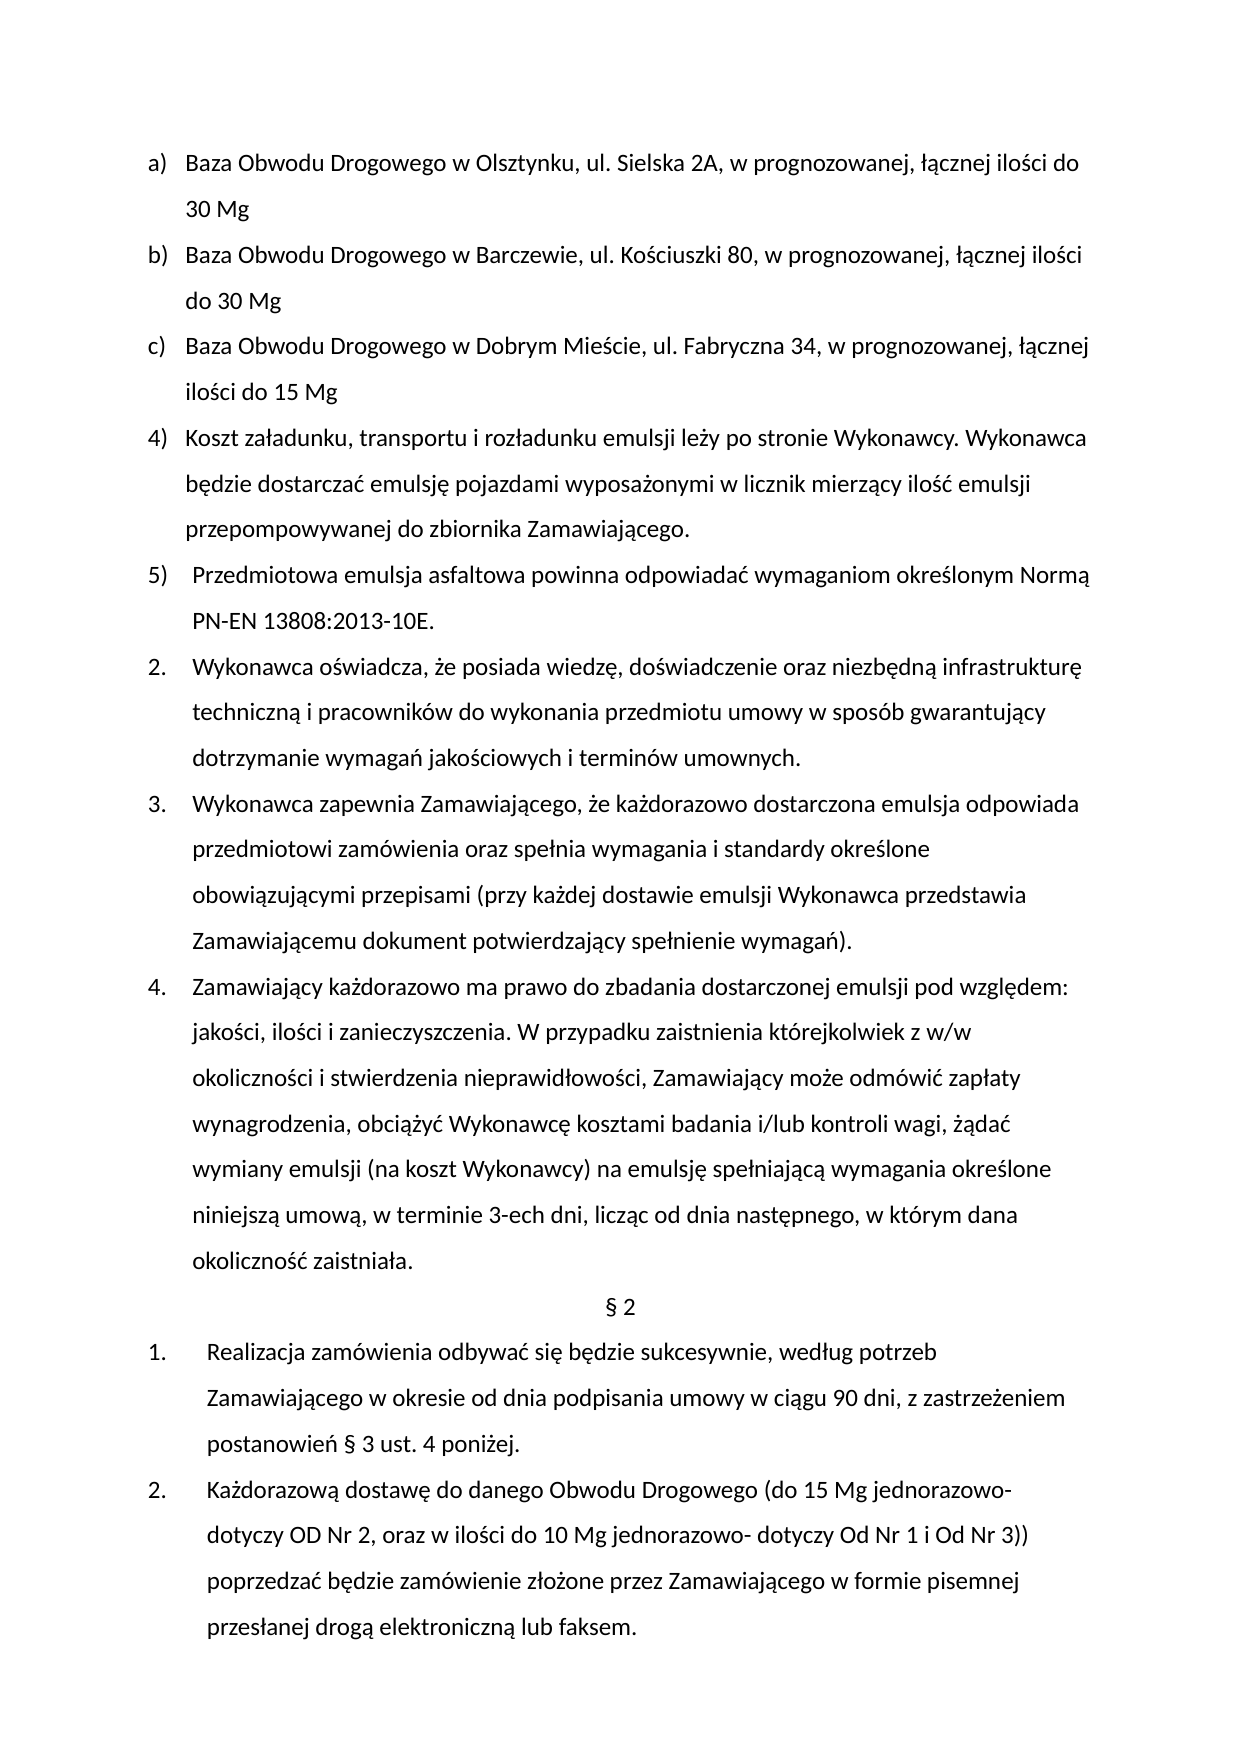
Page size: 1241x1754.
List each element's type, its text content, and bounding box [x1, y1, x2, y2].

text 3. Wykonawca zapewnia Zamawiającego, że każdorazowo dostarczona emulsja odpowiada przedmiotowi zamówienia oraz spełnia wymagania i standardy określone obowiązującymi przepisami (przy każdej dostawie emulsji Wykonawca przedstawia Zamawiającemu dokument potwierdzający spełnienie wymagań). [148, 788, 1093, 956]
text 1. Realizacja zamówienia odbywać się będzie sukcesywnie, według potrzeb Zamawiającego w okresie od dnia podpisania umowy w ciągu 90 dni, z zastrzeżeniem postanowień § 3 ust. 4 poniżej. [148, 1337, 1093, 1458]
text 4) Koszt załadunku, transportu i rozładunku emulsji leży po stronie Wykonawcy. Wykonawca będzie dostarczać emulsję pojazdami wyposażonymi w licznik mierzący ilość emulsji przepompowywanej do zbiornika Zamawiającego. [148, 422, 1093, 544]
text c) Baza Obwodu Drogowego w Dobrym Mieście, ul. Fabryczna 34, w prognozowanej, łącznej ilości do 15 Mg [148, 331, 1093, 407]
text a) Baza Obwodu Drogowego w Olsztynku, ul. Sielska 2A, w prognozowanej, łącznej ilości do 30 Mg [148, 148, 1093, 224]
text 4. Zamawiający każdorazowo ma prawo do zbadania dostarczonej emulsji pod względem: jakości, ilości i zanieczyszczenia. W przypadku zaistnienia którejkolwiek z w/w okoliczności i stwierdzenia nieprawidłowości, Zamawiający może odmówić zapłaty wynagrodzenia, obciążyć Wykonawcę kosztami badania i/lub kontroli wagi, żądać wymiany emulsji (na koszt Wykonawcy) na emulsję spełniającą wymagania określone niniejszą umową, w terminie 3-ech dni, licząc od dnia następnego, w którym dana okoliczność zaistniała. [148, 971, 1093, 1276]
text b) Baza Obwodu Drogowego w Barczewie, ul. Kościuszki 80, w prognozowanej, łącznej ilości do 30 Mg [148, 239, 1093, 315]
text § 2 [148, 1291, 1093, 1321]
text 2. Wykonawca oświadcza, że posiada wiedzę, doświadczenie oraz niezbędną infrastrukturę techniczną i pracowników do wykonania przedmiotu umowy w sposób gwarantujący dotrzymanie wymagań jakościowych i terminów umownych. [148, 651, 1093, 773]
text 5) Przedmiotowa emulsja asfaltowa powinna odpowiadać wymaganiom określonym Normą PN-EN 13808:2013-10E. [148, 559, 1093, 635]
text 2. Każdorazową dostawę do danego Obwodu Drogowego (do 15 Mg jednorazowo- dotyczy OD Nr 2, oraz w ilości do 10 Mg jednorazowo- dotyczy Od Nr 1 i Od Nr 3)) poprzedzać będzie zamówienie złożone przez Zamawiającego w formie pisemnej przesłanej drogą elektroniczną lub faksem. [148, 1474, 1093, 1641]
